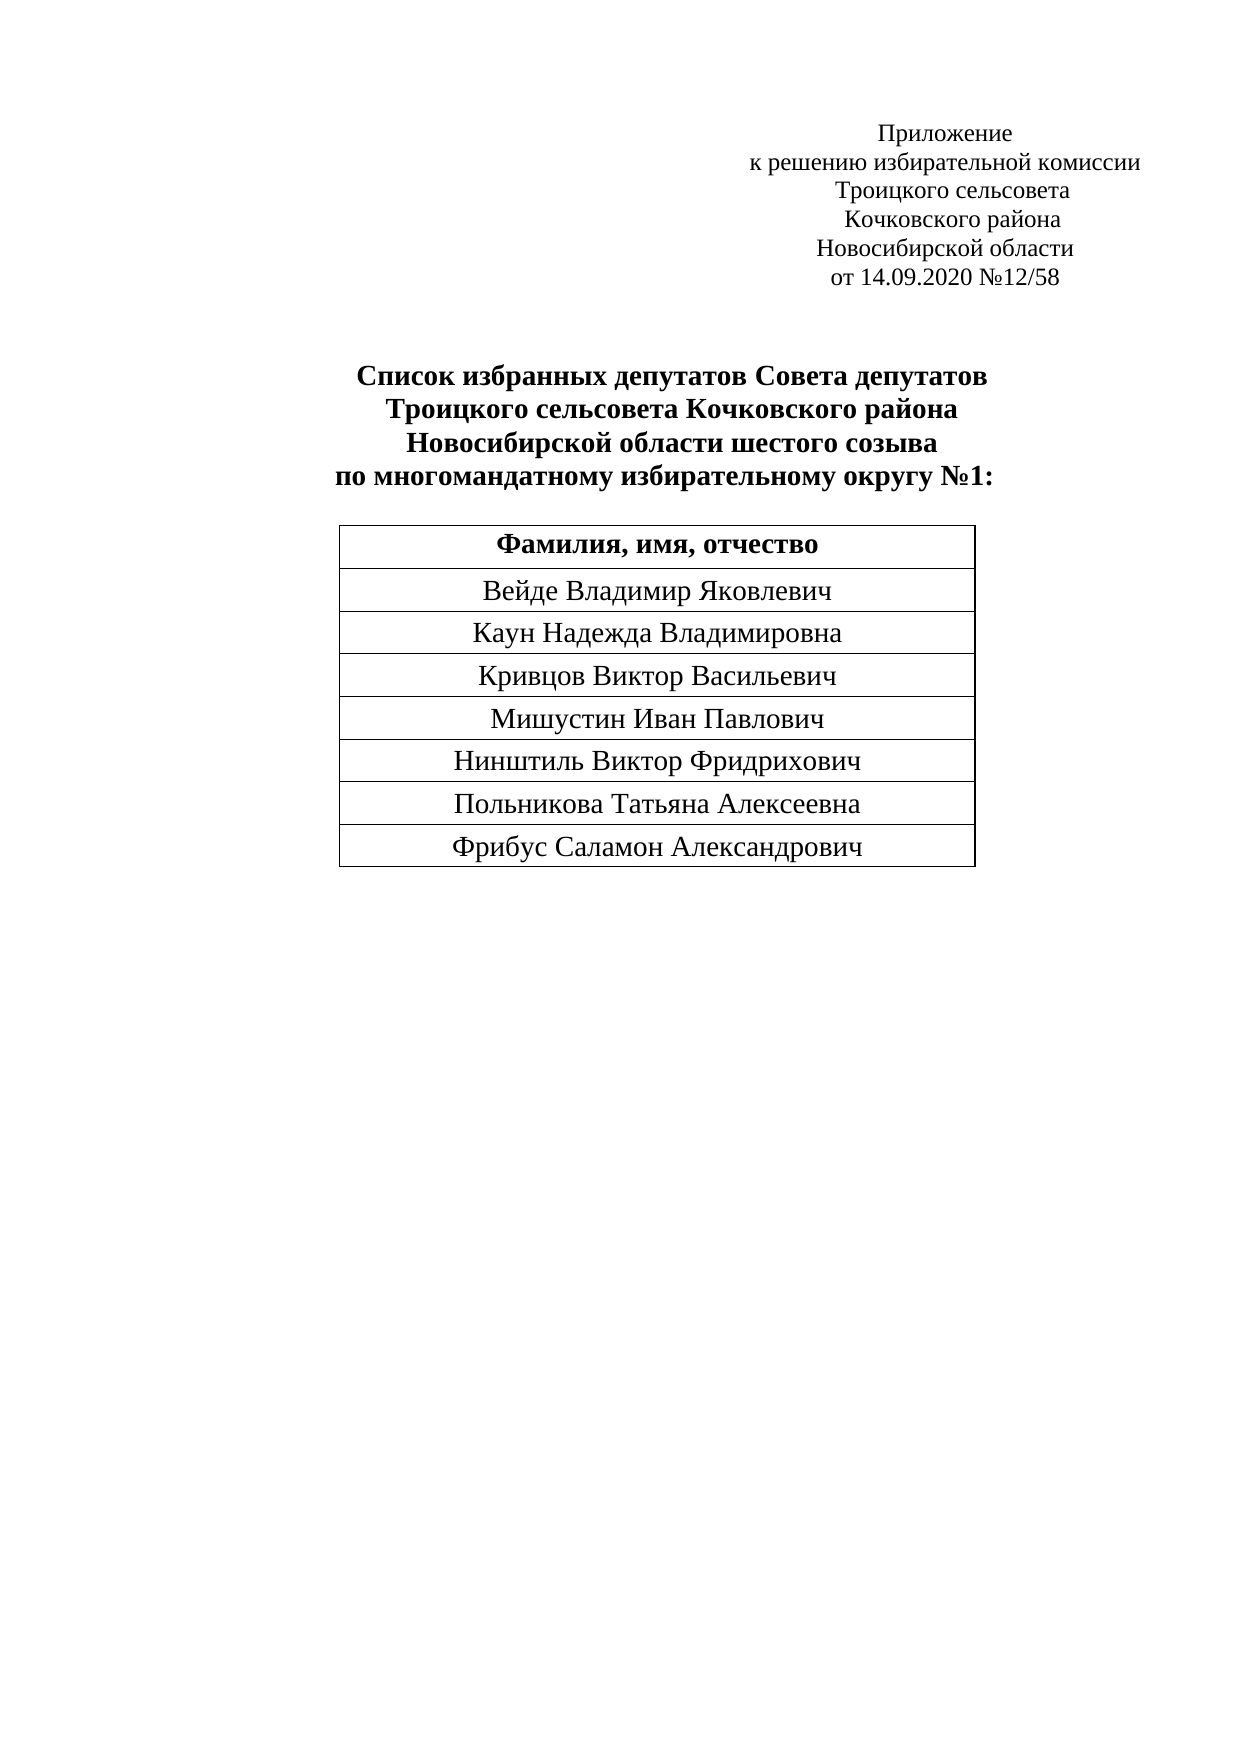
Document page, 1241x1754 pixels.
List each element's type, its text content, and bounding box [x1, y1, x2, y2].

text Кочковского района [738, 204, 1167, 233]
table_cell Кривцов Виктор Васильевич [340, 654, 974, 696]
text от 14.09.2020 №12/58 [738, 262, 1152, 291]
text к решению избирательной комиссии [738, 147, 1152, 176]
text по многомандатному избирательному округу №1: [177, 458, 1152, 492]
text Список избранных депутатов Совета депутатов [162, 358, 1181, 391]
table_header Фамилия, имя, отчество [340, 526, 974, 568]
table_cell Фрибус Саламон Александрович [340, 825, 974, 866]
table_cell Мишустин Иван Павлович [340, 697, 974, 738]
text Новосибирской области [738, 233, 1152, 262]
table_cell Каун Надежда Владимировна [340, 612, 974, 653]
table_cell Вейде Владимир Яковлевич [340, 569, 974, 611]
text Приложение [738, 118, 1152, 147]
text Новосибирской области шестого созыва [162, 425, 1181, 458]
table_cell Нинштиль Виктор Фридрихович [340, 740, 974, 781]
table_cell Польникова Татьяна Алексеевна [340, 782, 974, 824]
text Троицкого сельсовета [738, 176, 1167, 204]
text Троицкого сельсовета Кочковского района [162, 391, 1181, 425]
